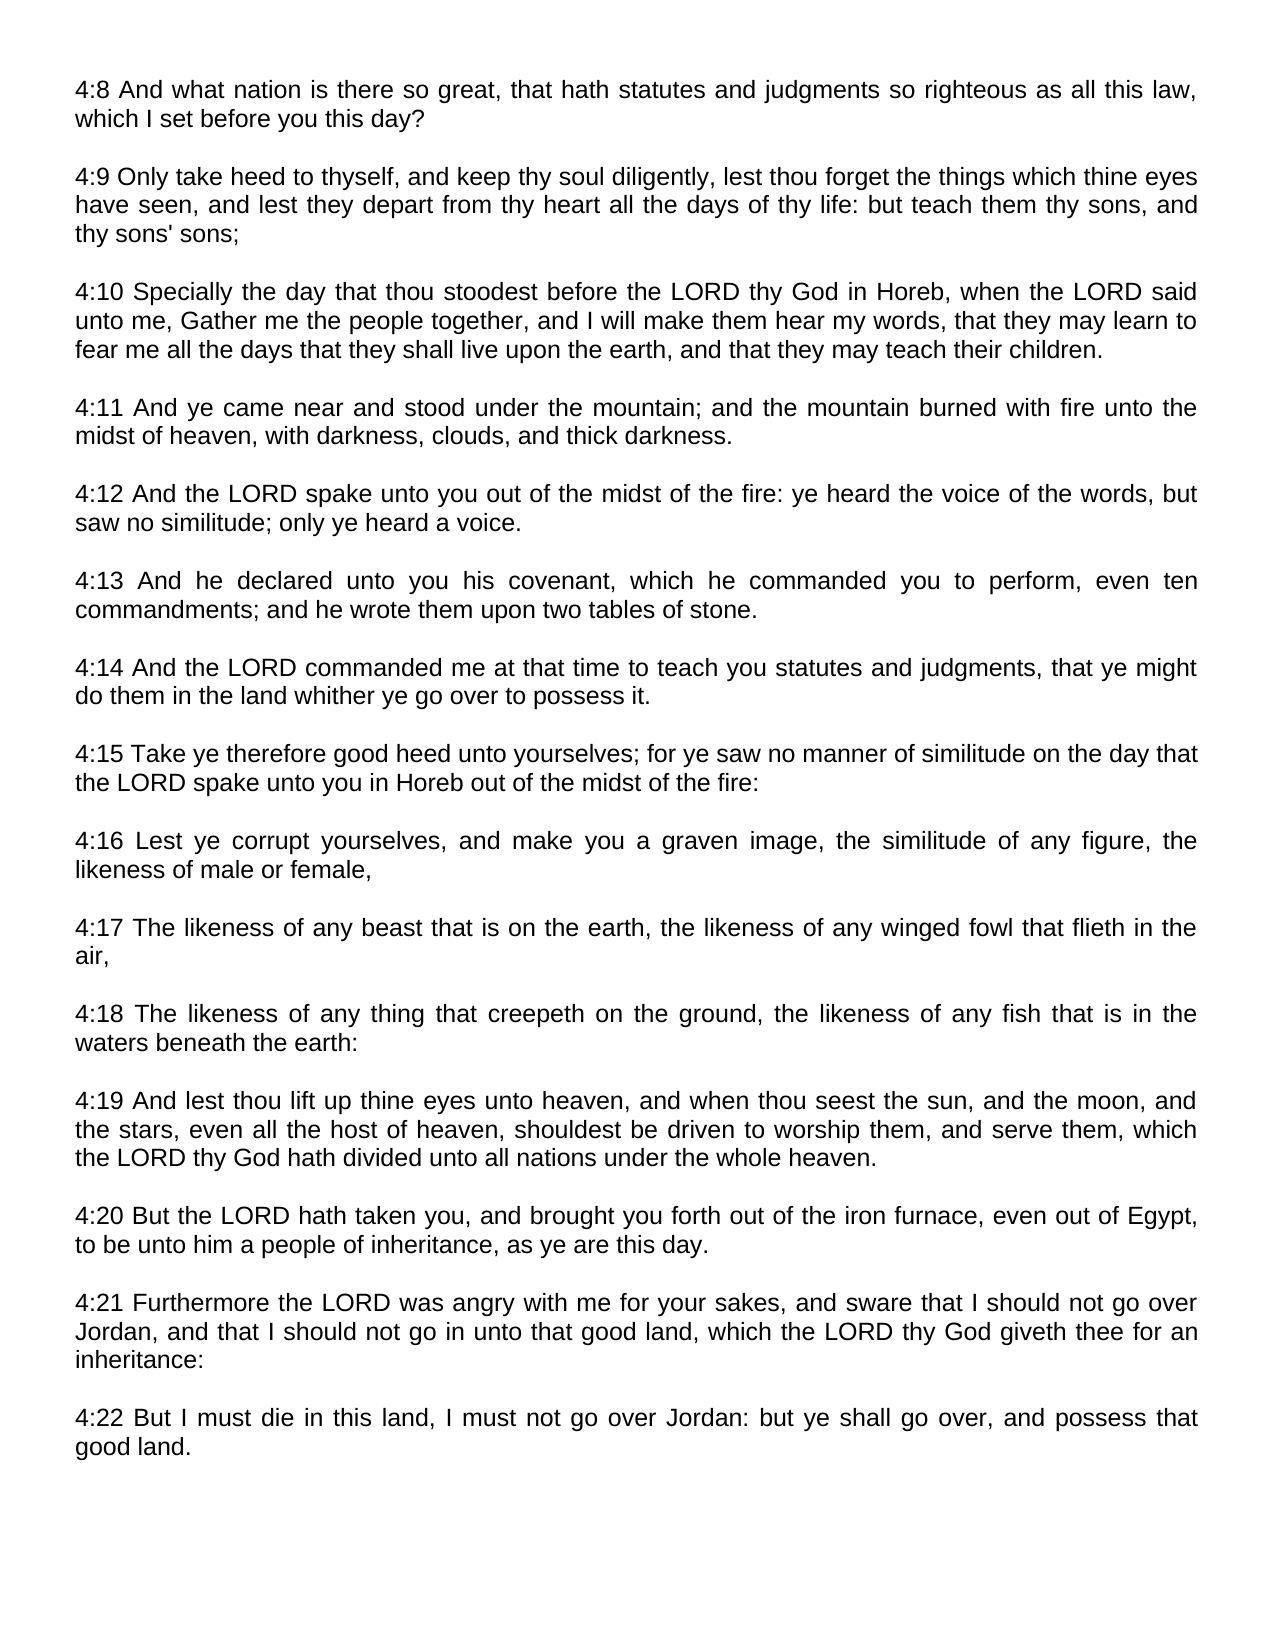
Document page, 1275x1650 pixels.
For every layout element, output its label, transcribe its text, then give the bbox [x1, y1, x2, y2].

text 4:21 Furthermore the LORD was angry with me for your sakes, and sware that I should not go over Jordan, and that I should not go in unto that good land, which the LORD thy God giveth thee for an inheritance: [75, 1288, 1200, 1374]
text 4:17 The likeness of any beast that is on the earth, the likeness of any winged fowl that flieth in the air, [75, 912, 1200, 970]
text 4:15 Take ye therefore good heed unto yourselves; for ye saw no manner of similitude on the day that the LORD spake unto you in Horeb out of the midst of the fire: [75, 739, 1200, 797]
text 4:16 Lest ye corrupt yourselves, and make you a graven image, the similitude of any figure, the likeness of male or female, [75, 826, 1200, 883]
text 4:11 And ye came near and stood under the mountain; and the mountain burned with fire unto the midst of heaven, with darkness, clouds, and thick darkness. [75, 392, 1200, 450]
text 4:22 But I must die in this land, I must not go over Jordan: but ye shall go over, and possess that good land. [75, 1403, 1200, 1461]
text 4:14 And the LORD commanded me at that time to teach you statutes and judgments, that ye might do them in the land whither ye go over to possess it. [75, 652, 1200, 710]
text 4:13 And he declared unto you his covenant, which he commanded you to perform, even ten commandments; and he wrote them upon two tables of stone. [75, 566, 1200, 623]
text 4:9 Only take heed to thyself, and keep thy soul diligently, lest thou forget the things which thine eyes have seen, and lest they depart from thy heart all the days of thy life: but teach them thy sons, and thy sons' sons; [75, 162, 1200, 248]
text 4:8 And what nation is there so great, that hath statutes and judgments so righteous as all this law, which I set before you this day? [75, 75, 1200, 132]
text 4:10 Specially the day that thou stoodest before the LORD thy God in Horeb, when the LORD said unto me, Gather me the people together, and I will make them hear my words, that they may learn to fear me all the days that they shall live upon the earth, and that they may teach their children. [75, 277, 1200, 363]
text 4:19 And lest thou lift up thine eyes unto heaven, and when thou seest the sun, and the moon, and the stars, even all the host of heaven, shouldest be driven to worship them, and serve them, which the LORD thy God hath divided unto all nations under the whole heaven. [75, 1086, 1200, 1172]
text 4:20 But the LORD hath taken you, and brought you forth out of the iron furnace, even out of Egypt, to be unto him a people of inheritance, as ye are this day. [75, 1201, 1200, 1259]
text 4:18 The likeness of any thing that creepeth on the ground, the likeness of any fish that is in the waters beneath the earth: [75, 999, 1200, 1057]
text 4:12 And the LORD spake unto you out of the midst of the fire: ye heard the voice of the words, but saw no similitude; only ye heard a voice. [75, 479, 1200, 537]
